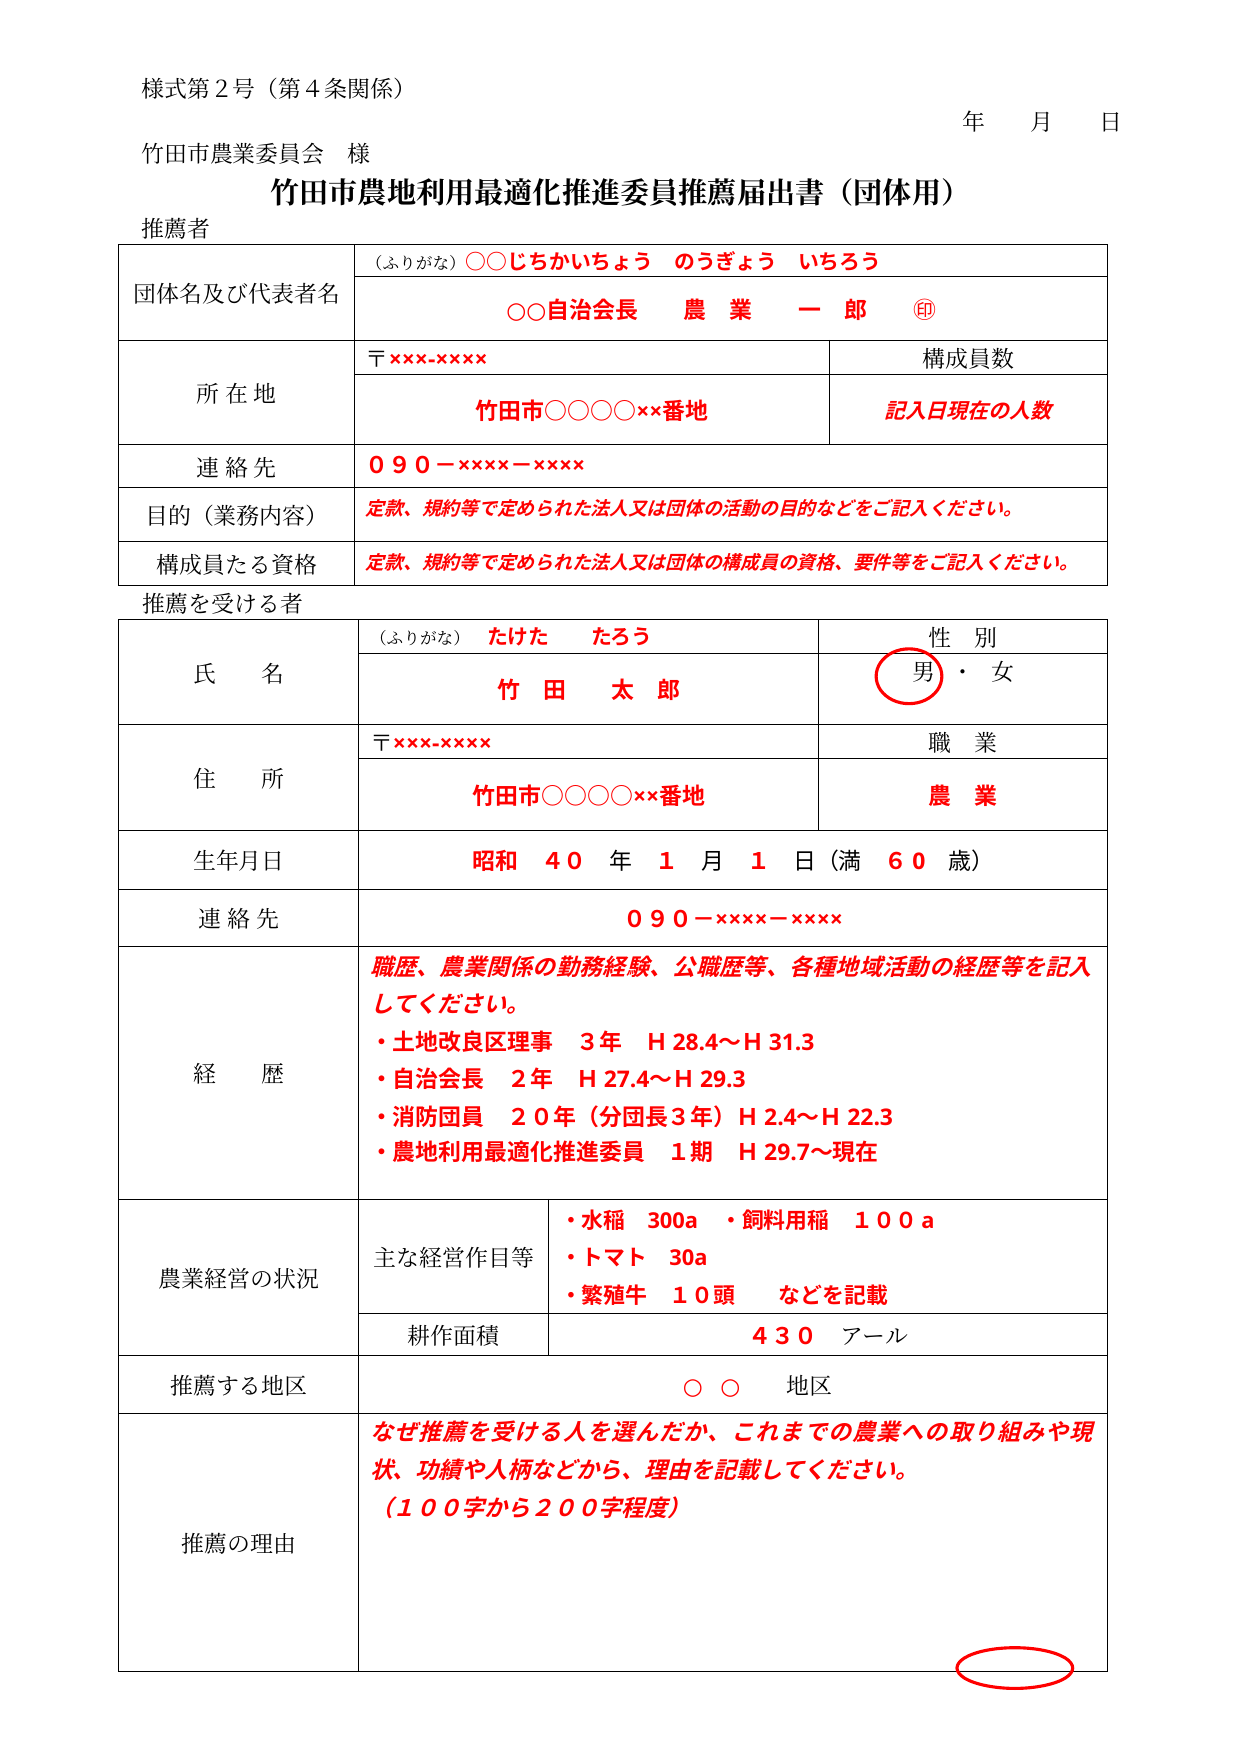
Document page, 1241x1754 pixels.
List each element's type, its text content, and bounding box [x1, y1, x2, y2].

table_cell 定款、規約等で定められた法人又は団体の構成員の資格、要件等をご記入ください。 [355, 542, 1107, 585]
table_cell ０９０－××××－×××× [359, 890, 1107, 946]
table_cell ○ 地区 [359, 1356, 1107, 1413]
table_cell ○○自治会長 農 業 一 郎 [355, 277, 1107, 340]
table_header 氏 名 [119, 620, 358, 724]
table_cell 目的（業務内容） [119, 488, 354, 541]
table_cell 男・女 [819, 654, 1107, 724]
table_header （ふりがな） たけた たろう [359, 620, 818, 653]
table_cell 所 在 地 [119, 341, 354, 444]
table_cell なぜ推薦を受ける人を選んだか、これまでの農業への取り組みや現状、功績や人柄などから、理由を記載してください。 （１００字から２００字程度） [359, 1414, 1107, 1671]
table_cell 職歴、農業関係の勤務経験、公職歴等、各種地域活動の経歴等を記入してください。 ・土地改良区理事 ３年 Ｈ28.4～Ｈ31.3 ・自治会長 ２年 Ｈ27.4～Ｈ29.3 ・消防団員 ２０年（分団長３年）Ｈ2.4～Ｈ22.3 ・農地利用最適化推進委員 １期 Ｈ29.7～現在 [359, 947, 1107, 1199]
table_cell 農 業 [819, 759, 1107, 830]
table_cell 推薦する地区 [119, 1356, 358, 1413]
table_cell 連 絡 先 [119, 890, 358, 946]
text 年 月 日 [118, 104, 1122, 137]
table_cell 住 所 [119, 725, 358, 830]
table_cell 竹田市○○○○××番地 [359, 759, 818, 830]
table_cell 〒×××-×××× [355, 341, 829, 374]
table_cell 竹田市○○○○××番地 [355, 375, 829, 444]
text 推薦を受ける者 [118, 586, 1122, 619]
table_cell 連 絡 先 [119, 445, 354, 487]
table_cell 推薦の理由 [119, 1414, 358, 1671]
table_cell 主な経営作目等 [359, 1200, 548, 1312]
table_cell 構成員数 [830, 341, 1107, 374]
table_cell 昭和 ４０ 年 １ 月 １ 日（満 ６0 歳） [359, 831, 1107, 889]
table_header 団体名及び代表者名 [119, 245, 354, 340]
table_cell 生年月日 [119, 831, 358, 889]
table_cell 経 歴 [119, 947, 358, 1199]
table_cell 職 業 [819, 725, 1107, 758]
table_cell 構成員たる資格 [119, 542, 354, 585]
table_cell 竹 田 太 郎 [359, 654, 818, 724]
table_cell 記入日現在の人数 [830, 375, 1107, 444]
table_header 性 別 [819, 620, 1107, 653]
table_header （ふりがな）○○じちかいちょう のうぎょう いちろう [355, 245, 1107, 276]
table_cell 農業経営の状況 [119, 1200, 358, 1355]
text 推薦者 [118, 211, 1122, 244]
table_cell ０９０－××××－×××× [355, 445, 1107, 487]
table_cell ・水稲 300a ・飼料用稲 １００a ・トマト 30a ・繁殖牛 １０頭 などを記載 [549, 1200, 1107, 1312]
table_cell 耕作面積 [359, 1314, 548, 1355]
table_cell 定款、規約等で定められた法人又は団体の活動の目的などをご記入ください。 [355, 488, 1107, 541]
table_cell 〒×××-×××× [359, 725, 818, 758]
text 竹田市農業委員会 様 [118, 137, 1122, 169]
table_cell ４３０ アール [549, 1314, 1107, 1355]
text 様式第２号（第４条関係） [118, 71, 1122, 104]
text 竹田市農地利用最適化推進委員推薦届出書（団体用） [118, 169, 1122, 211]
